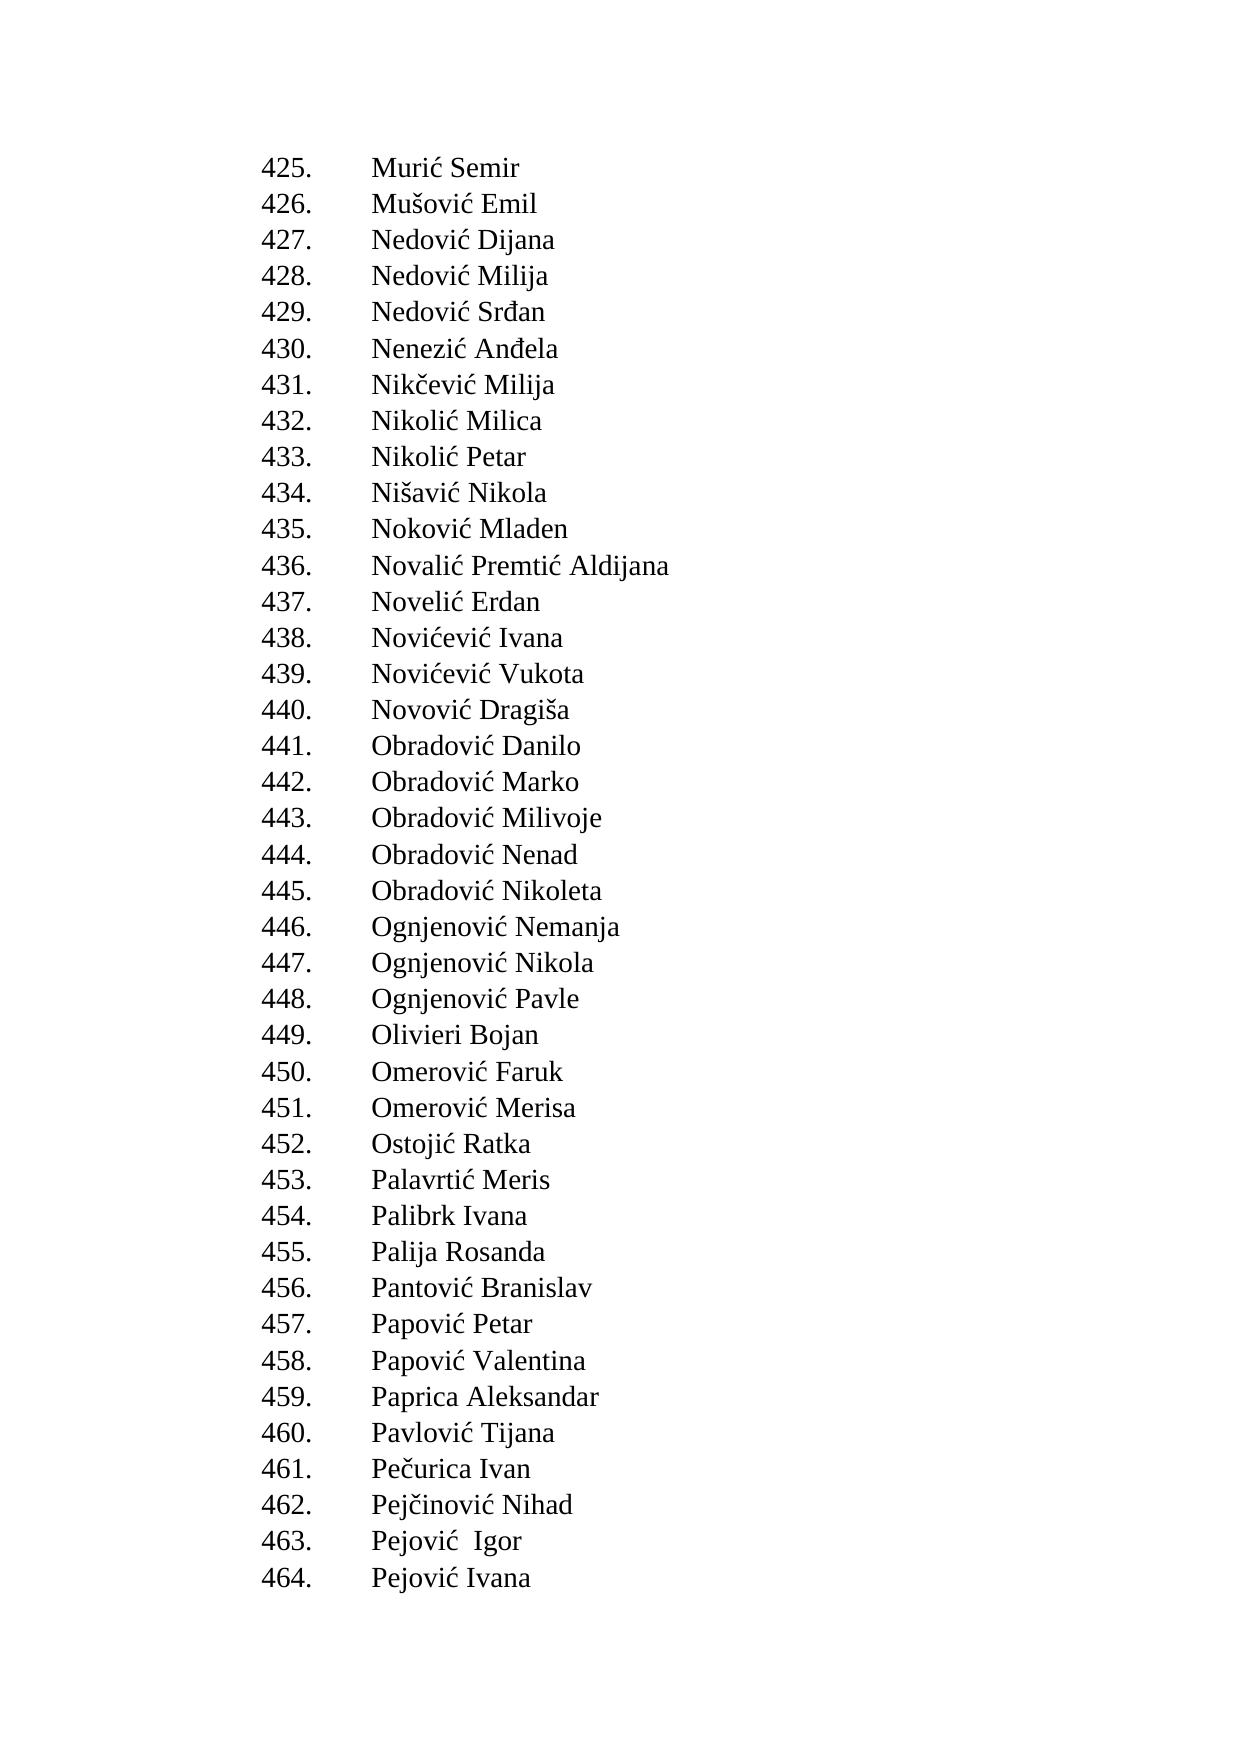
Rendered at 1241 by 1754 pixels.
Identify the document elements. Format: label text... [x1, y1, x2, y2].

list Paprica Aleksandar [261, 1379, 1090, 1412]
list Pavlović Tijana [261, 1415, 1090, 1449]
list Palija Rosanda [261, 1234, 1090, 1268]
list Omerović Merisa [261, 1090, 1090, 1123]
list Novićević Ivana [261, 620, 1090, 653]
list Novelić Erdan [261, 584, 1090, 617]
list Ognjenović Nikola [261, 945, 1090, 979]
list Nikolić Petar [261, 439, 1090, 473]
list Nedović Dijana [261, 222, 1090, 256]
list Novović Dragiša [261, 692, 1090, 726]
list Nedović Milija [261, 258, 1090, 292]
list Obradović Marko [261, 764, 1090, 798]
list Papović Valentina [261, 1343, 1090, 1376]
list Nikčević Milija [261, 367, 1090, 400]
list Palavrtić Meris [261, 1162, 1090, 1196]
list Pantović Branislav [261, 1271, 1090, 1304]
list Murić Semir [261, 150, 1090, 183]
list Pejović Igor [261, 1523, 1090, 1557]
list Novalić Premtić Aldijana [261, 548, 1090, 581]
list Nišavić Nikola [261, 475, 1090, 509]
list Obradović Nenad [261, 837, 1090, 870]
list Pečurica Ivan [261, 1451, 1090, 1485]
list Ostojić Ratka [261, 1126, 1090, 1159]
list Obradović Danilo [261, 728, 1090, 762]
list Papović Petar [261, 1307, 1090, 1340]
list Pejović Ivana [261, 1560, 1090, 1593]
list Ognjenović Nemanja [261, 909, 1090, 943]
list Nikolić Milica [261, 403, 1090, 437]
list Omerović Faruk [261, 1054, 1090, 1087]
list Obradović Nikoleta [261, 873, 1090, 906]
list Ognjenović Pavle [261, 981, 1090, 1015]
list Mušović Emil [261, 186, 1090, 220]
list Palibrk Ivana [261, 1198, 1090, 1232]
list Obradović Milivoje [261, 801, 1090, 834]
list Nenezić Anđela [261, 331, 1090, 364]
list Novićević Vukota [261, 656, 1090, 689]
list Pejčinović Nihad [261, 1487, 1090, 1521]
list Olivieri Bojan [261, 1017, 1090, 1051]
list Noković Mladen [261, 511, 1090, 545]
list Nedović Srđan [261, 294, 1090, 328]
